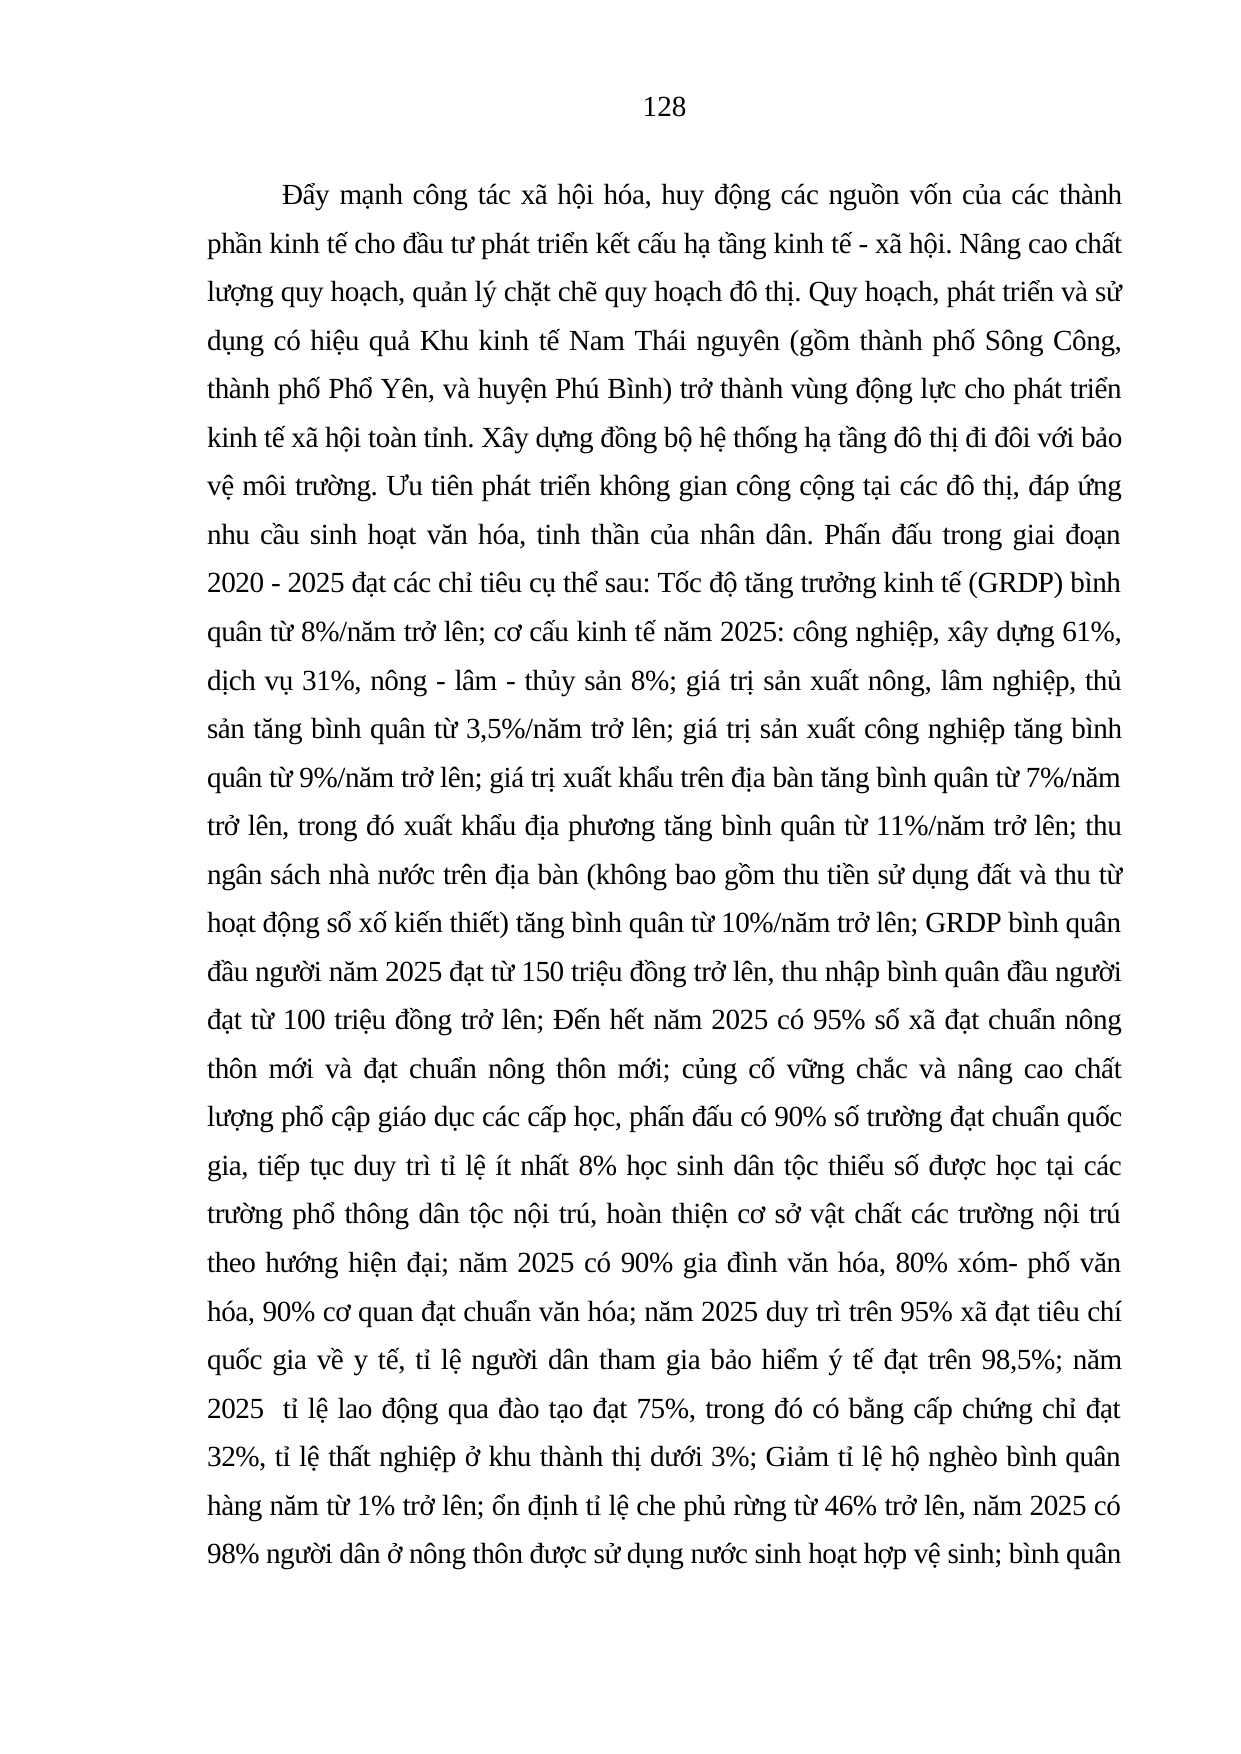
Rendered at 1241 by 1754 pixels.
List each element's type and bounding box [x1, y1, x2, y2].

text [207, 177, 1122, 1570]
